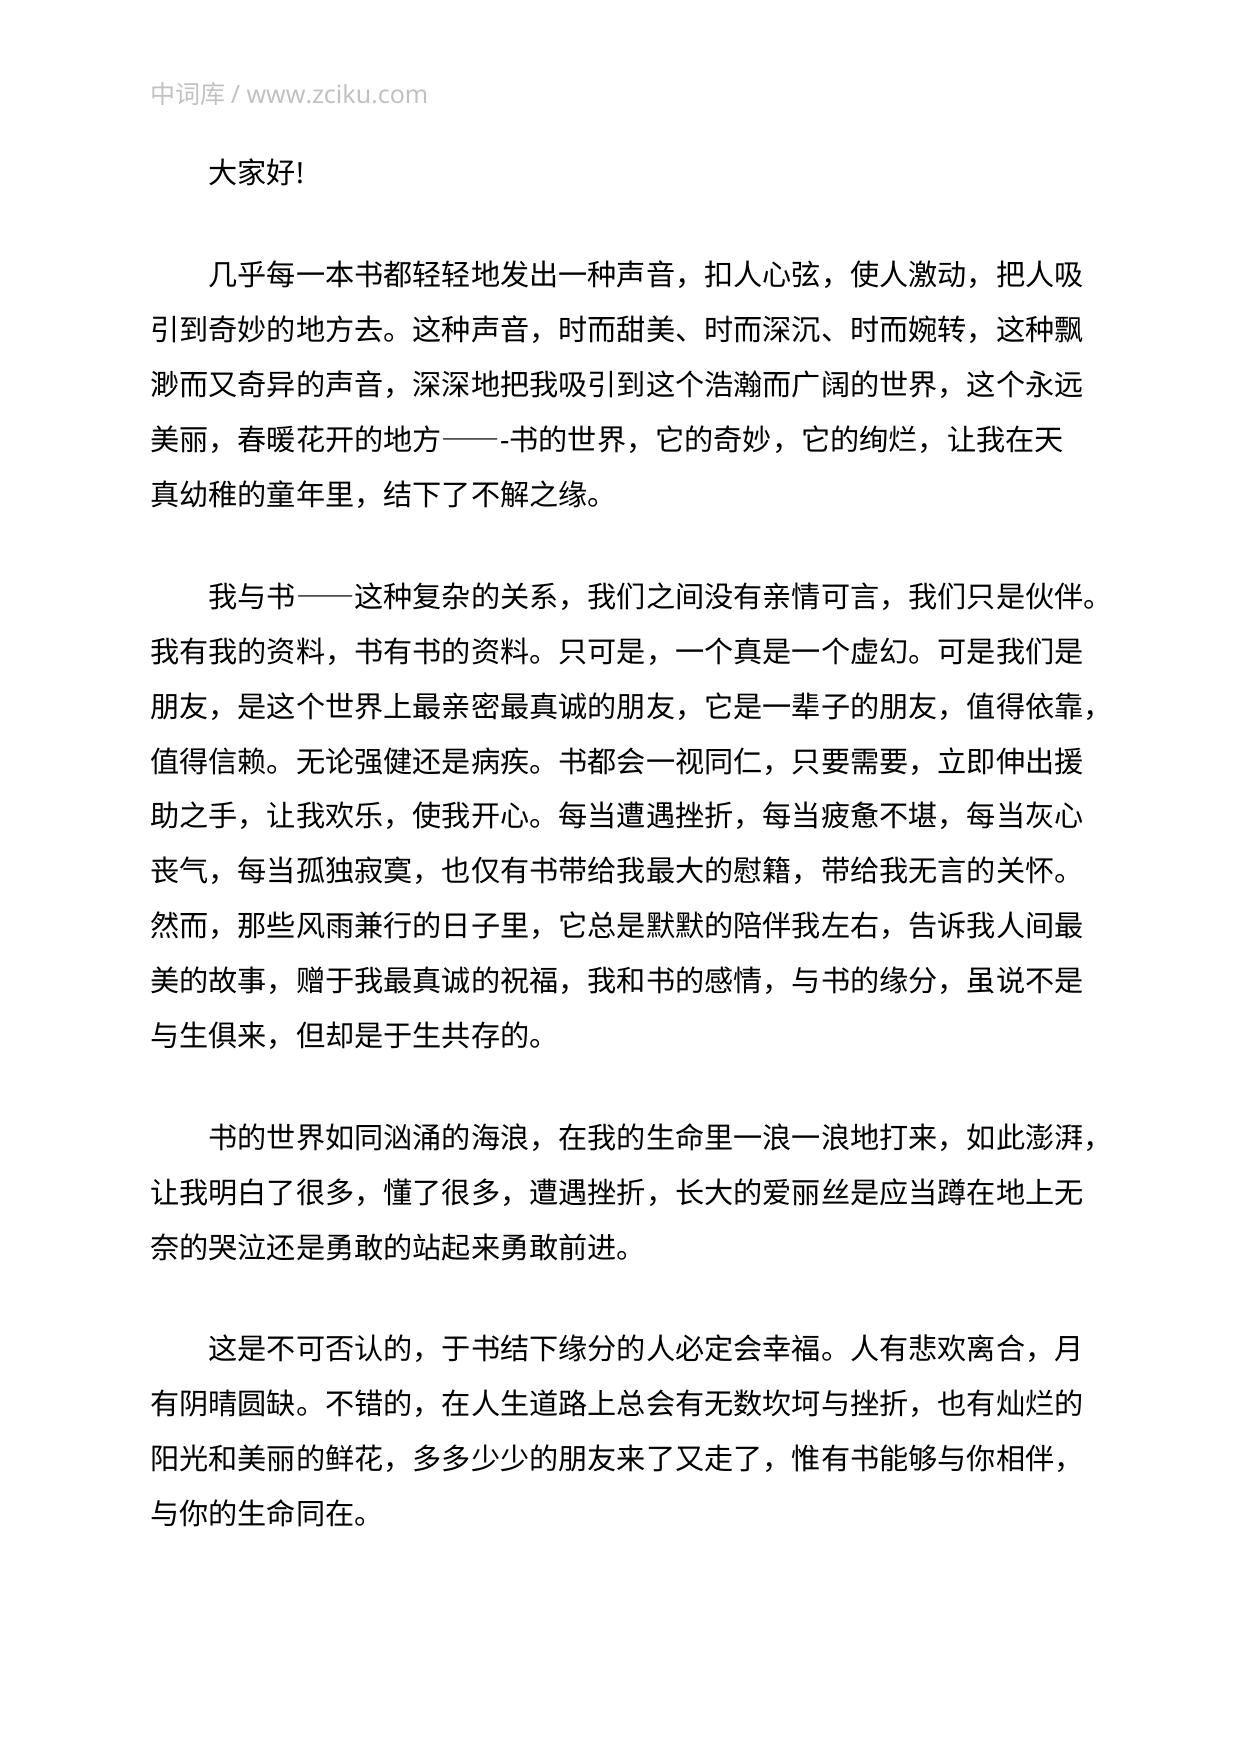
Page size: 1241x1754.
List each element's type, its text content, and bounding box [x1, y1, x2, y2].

text 我与书——这种复杂的关系，我们之间没有亲情可言，我们只是伙伴。我有我的资料，书有书的资料。只可是，一个真是一个虚幻。可是我们是朋友，是这个世界上最亲密最真诚的朋友，它是一辈子的朋友，值得依靠，值得信赖。无论强健还是病疾。书都会一视同仁，只要需要，立即伸出援助之手，让我欢乐，使我开心。每当遭遇挫折，每当疲惫不堪，每当灰心丧气，每当孤独寂寞，也仅有书带给我最大的慰籍，带给我无言的关怀。然而，那些风雨兼行的日子里，它总是默默的陪伴我左右，告诉我人间最美的故事，赠于我最真诚的祝福，我和书的感情，与书的缘分，虽说不是与生俱来，但却是于生共存的。 [150, 573, 1090, 1055]
text 这是不可否认的，于书结下缘分的人必定会幸福。人有悲欢离合，月有阴晴圆缺。不错的，在人生道路上总会有无数坎坷与挫折，也有灿烂的阳光和美丽的鲜花，多多少少的朋友来了又走了，惟有书能够与你相伴，与你的生命同在。 [150, 1326, 1090, 1533]
text 大家好! [150, 150, 1090, 192]
text 书的世界如同汹涌的海浪，在我的生命里一浪一浪地打来，如此澎湃，让我明白了很多，懂了很多，遭遇挫折，长大的爱丽丝是应当蹲在地上无奈的哭泣还是勇敢的站起来勇敢前进。 [150, 1114, 1090, 1266]
text 几乎每一本书都轻轻地发出一种声音，扣人心弦，使人激动，把人吸引到奇妙的地方去。这种声音，时而甜美、时而深沉、时而婉转，这种飘渺而又奇异的声音，深深地把我吸引到这个浩瀚而广阔的世界，这个永远美丽，春暖花开的地方——-书的世界，它的奇妙，它的绚烂，让我在天真幼稚的童年里，结下了不解之缘。 [150, 252, 1090, 514]
